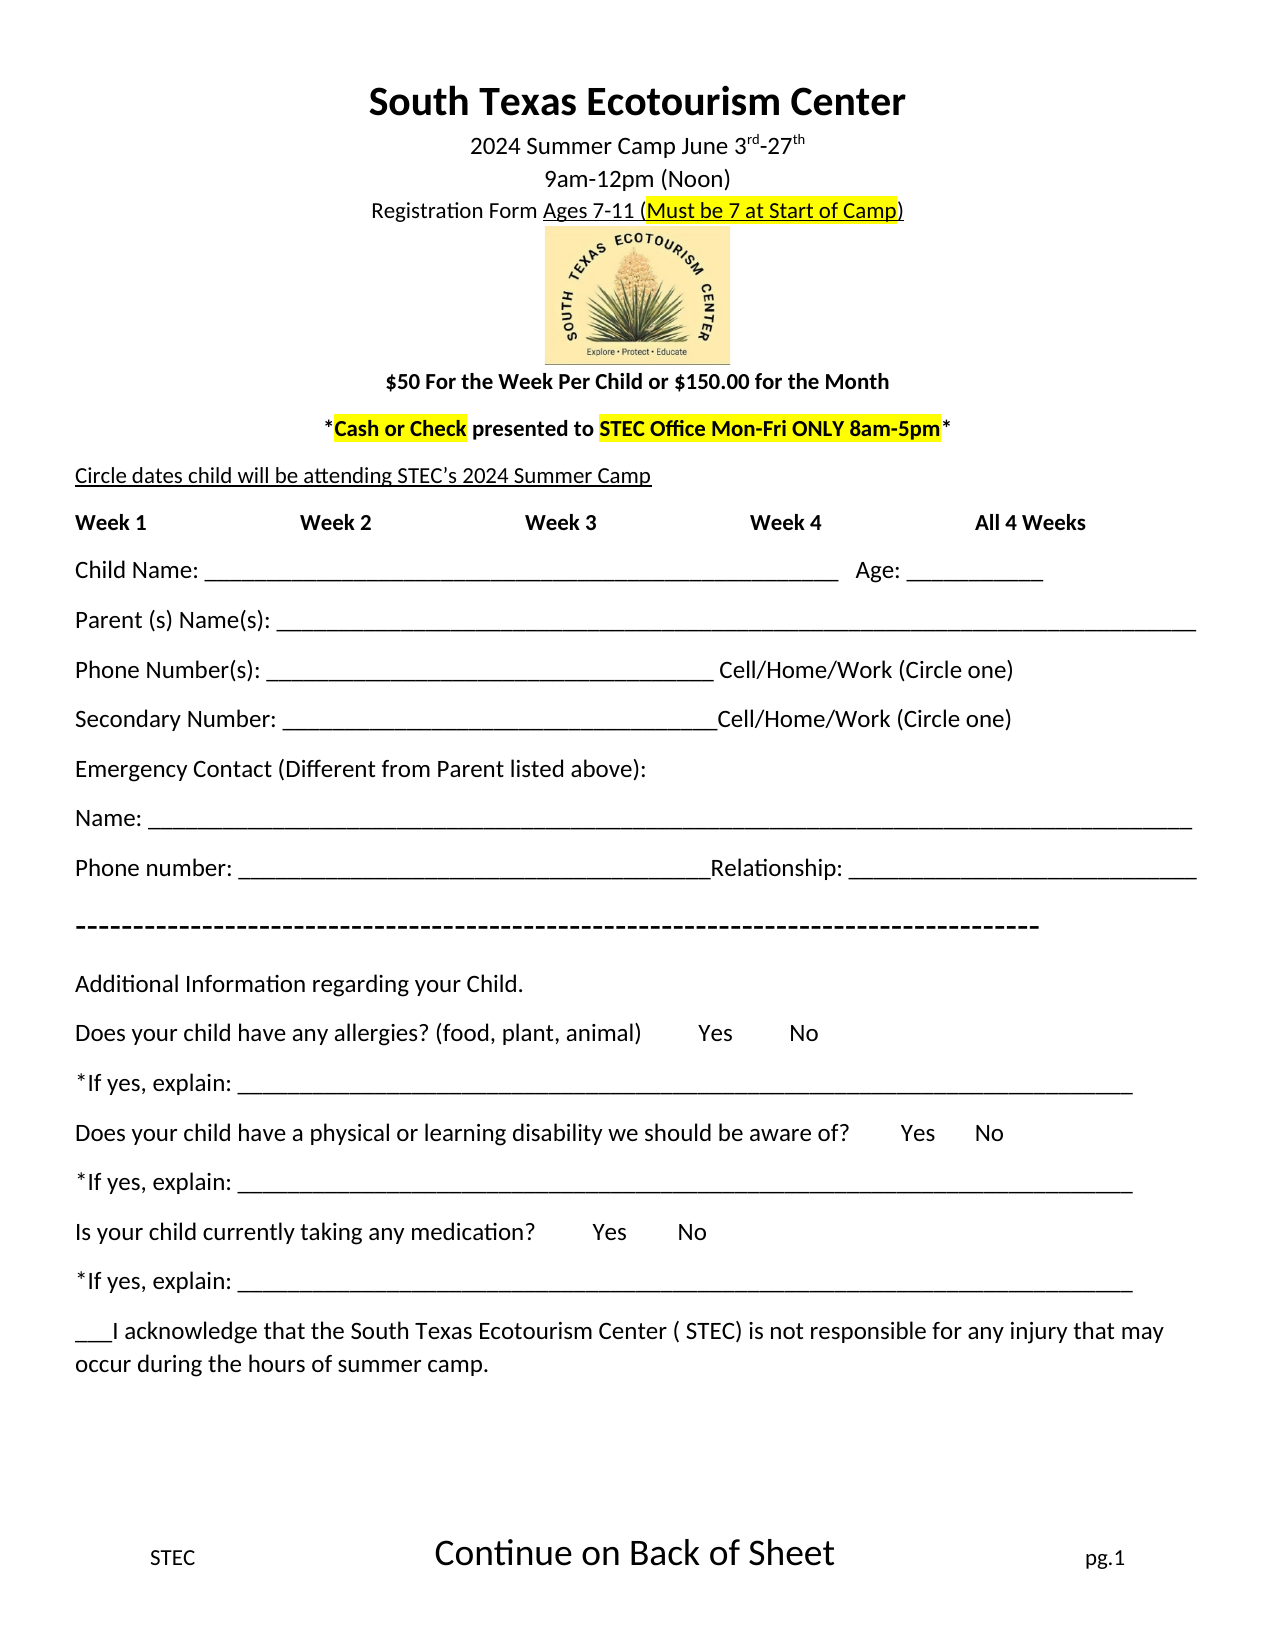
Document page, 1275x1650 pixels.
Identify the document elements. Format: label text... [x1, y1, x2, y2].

text Week 1 Week 2 Week 3 Week 4 All 4 Weeks [75, 508, 1200, 536]
text *If yes, explain: ________________________________________________________________________ [75, 1265, 1200, 1296]
text Parent (s) Name(s): __________________________________________________________________________ [75, 604, 1200, 635]
text Secondary Number: ___________________________________Cell/Home/Work (Circle one) [75, 703, 1200, 734]
text 2024 Summer Camp June 3rd-27th [75, 130, 1200, 160]
text Registration Form Ages 7-11 (Must be 7 at Start of Camp) [897, 196, 1200, 224]
text Name: ____________________________________________________________________________________ [75, 803, 1200, 833]
text Circle dates child will be attending STEC’s 2024 Summer Camp [75, 461, 1200, 489]
text Phone Number(s): ____________________________________ Cell/Home/Work (Circle one) [75, 654, 1200, 684]
text Registration Form Ages 7-11 (Must be 7 at Start of Camp) [75, 196, 646, 224]
text *Cash or Check presented to STEC Office Mon-Fri ONLY 8am-5pm* [941, 414, 1200, 442]
text ------------------------------------------------------------------------------------ [75, 902, 1200, 948]
text *Cash or Check presented to STEC Office Mon-Fri ONLY 8am-5pm* [467, 414, 599, 442]
text $50 For the Week Per Child or $150.00 for the Month [75, 367, 1200, 395]
text *If yes, explain: ________________________________________________________________________ [75, 1067, 1200, 1098]
text Emergency Contact (Different from Parent listed above): [75, 753, 1200, 783]
text Does your child have any allergies? (food, plant, animal) Yes No [75, 1017, 1200, 1048]
text *If yes, explain: ________________________________________________________________________ [75, 1166, 1200, 1197]
text *Cash or Check presented to STEC Office Mon-Fri ONLY 8am-5pm* [75, 414, 334, 442]
text Does your child have a physical or learning disability we should be aware of? Yes No [75, 1117, 1200, 1147]
text South Texas Ecotourism Center [75, 75, 1200, 126]
text Phone number: ______________________________________Relationship: ____________________________ [75, 852, 1200, 883]
text 9am-12pm (Noon) [75, 163, 1200, 193]
picture [544, 226, 731, 365]
text Additional Information regarding your Child. [75, 968, 1200, 998]
text Child Name: ___________________________________________________ Age: ___________ [75, 555, 1200, 585]
text ___I acknowledge that the South Texas Ecotourism Center ( STEC) is not responsible for any injury that may occur during the hours of summer camp. [75, 1315, 1200, 1378]
text Is your child currently taking any medication? Yes No [75, 1216, 1200, 1246]
